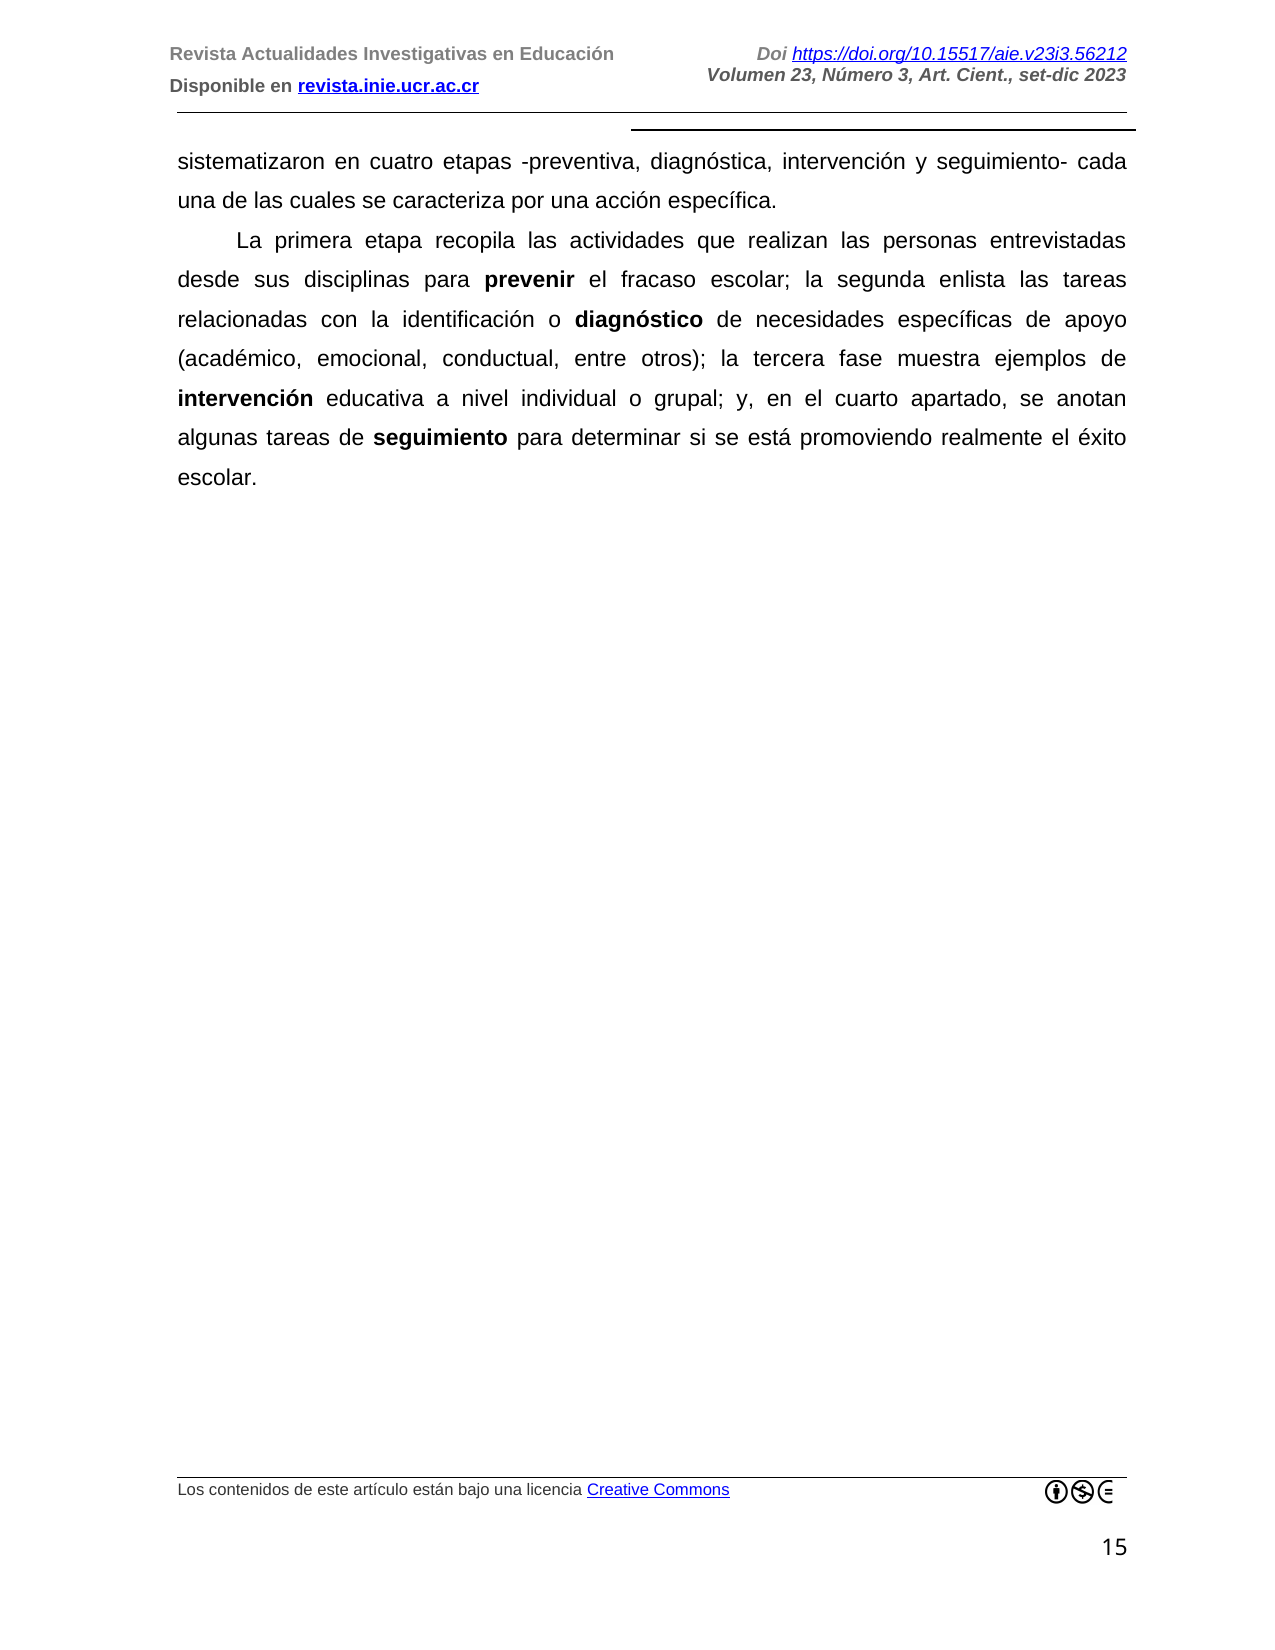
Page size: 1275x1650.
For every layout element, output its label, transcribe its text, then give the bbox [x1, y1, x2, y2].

picture [1045, 1480, 1113, 1505]
text La primera etapa recopila las actividades que realizan las personas entrevistadas desde sus disciplinas para prevenir el fracaso escolar; la segunda enlista las tareas relacionadas con la identificación o diagnóstico de necesidades específicas de apoyo (académico, emocional, conductual, entre otros); la tercera fase muestra ejemplos de intervención educativa a nivel individual o grupal; y, en el cuarto apartado, se anotan algunas tareas de seguimiento para determinar si se está promoviendo realmente el éxito escolar. [177, 227, 1127, 490]
